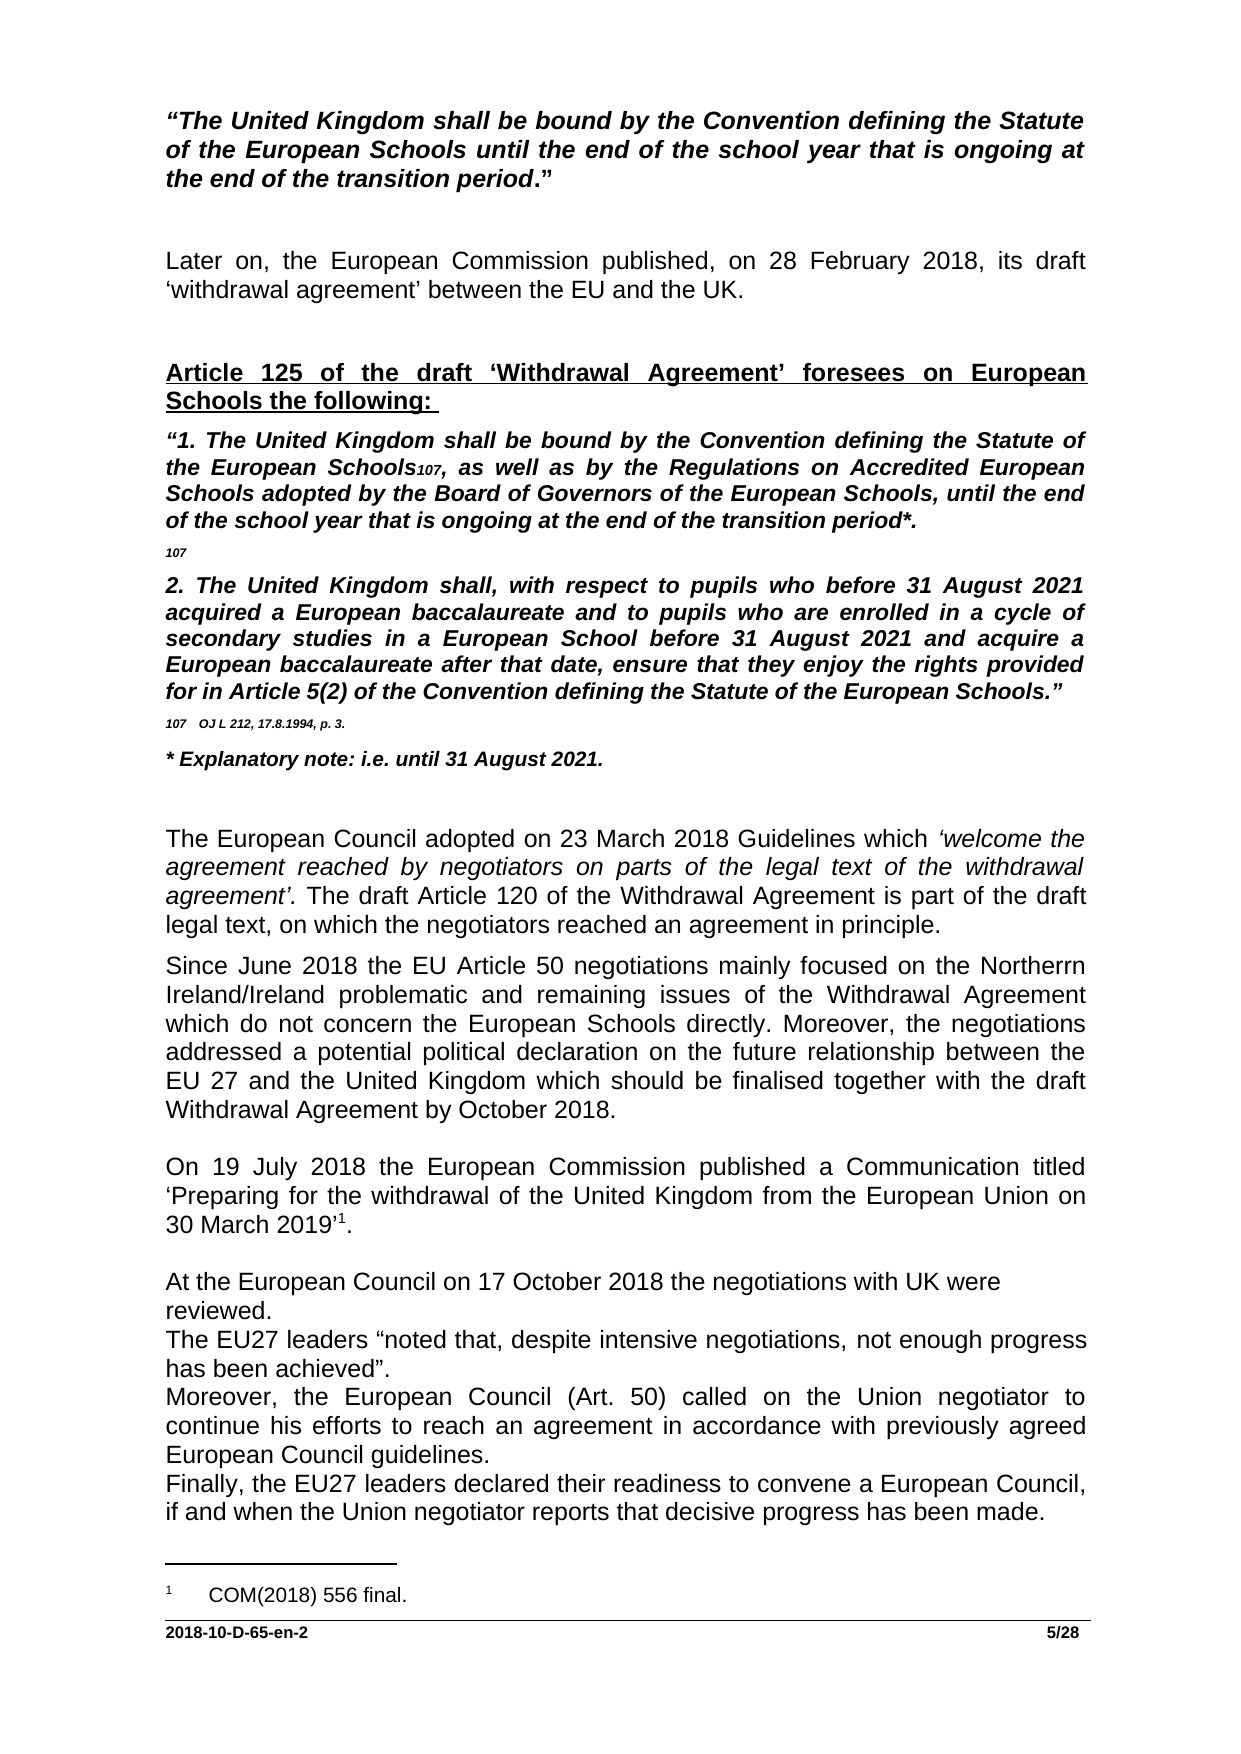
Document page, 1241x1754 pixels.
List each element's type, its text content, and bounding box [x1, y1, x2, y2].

text “1. The United Kingdom shall be bound by the Convention defining the Statute of the European Schools107, as well as by the Regulations on Accredited European Schools adopted by the Board of Governors of the European Schools, until the end of the school year that is ongoing at the end of the transition period*. [165, 427, 1087, 533]
text The EU27 leaders “noted that, despite intensive negotiations, not enough progress has been achieved”. [165, 1325, 1087, 1382]
text “The United Kingdom shall be bound by the Convention defining the Statute of the European Schools until the end of the school year that is ongoing at the end of the transition period.” [165, 106, 1087, 192]
text * Explanatory note: i.e. until 31 August 2021. [165, 743, 1087, 772]
text Since June 2018 the EU Article 50 negotiations mainly focused on the Northerrn Ireland/Ireland problematic and remaining issues of the Withdrawal Agreement which do not concern the European Schools directly. Moreover, the negotiations addressed a potential political declaration on the future relationship between the EU 27 and the United Kingdom which should be finalised together with the draft Withdrawal Agreement by October 2018. [165, 951, 1087, 1123]
text Article 125 of the draft ‘Withdrawal Agreement’ foresees on European Schools the following: [165, 384, 1087, 415]
text 2. The United Kingdom shall, with respect to pupils who before 31 August 2021 acquired a European baccalaureate and to pupils who are enrolled in a cycle of secondary studies in a European School before 31 August 2021 and acquire a European baccalaureate after that date, ensure that they enjoy the rights provided for in Article 5(2) of the Convention defining the Statute of the European Schools.” [165, 572, 1087, 704]
text At the European Council on 17 October 2018 the negotiations with UK were reviewed. [165, 1267, 1087, 1325]
text 107 [165, 545, 1087, 560]
text Later on, the European Commission published, on 28 February 2018, its draft ‘withdrawal agreement’ between the EU and the UK. [165, 246, 1087, 304]
text On 19 July 2018 the European Commission published a Communication titled ‘Preparing for the withdrawal of the United Kingdom from the European Union on 30 March 2019’. [165, 1152, 1087, 1238]
text 107 OJ L 212, 17.8.1994, p. 3. [165, 717, 1087, 731]
text Moreover, the European Council (Art. 50) called on the Union negotiator to continue his efforts to reach an agreement in accordance with previously agreed European Council guidelines. [165, 1382, 1087, 1468]
text The European Council adopted on 23 March 2018 Guidelines which ‘welcome the agreement reached by negotiators on parts of the legal text of the withdrawal agreement’. The draft Article 120 of the Withdrawal Agreement is part of the draft legal text, on which the negotiators reached an agreement in principle. [165, 823, 1087, 938]
text Finally, the EU27 leaders declared their readiness to convene a European Council, if and when the Union negotiator reports that decisive progress has been made. [165, 1468, 1087, 1526]
text Article 125 of the draft ‘Withdrawal Agreement’ foresees on European Schools the following: [165, 357, 1087, 383]
